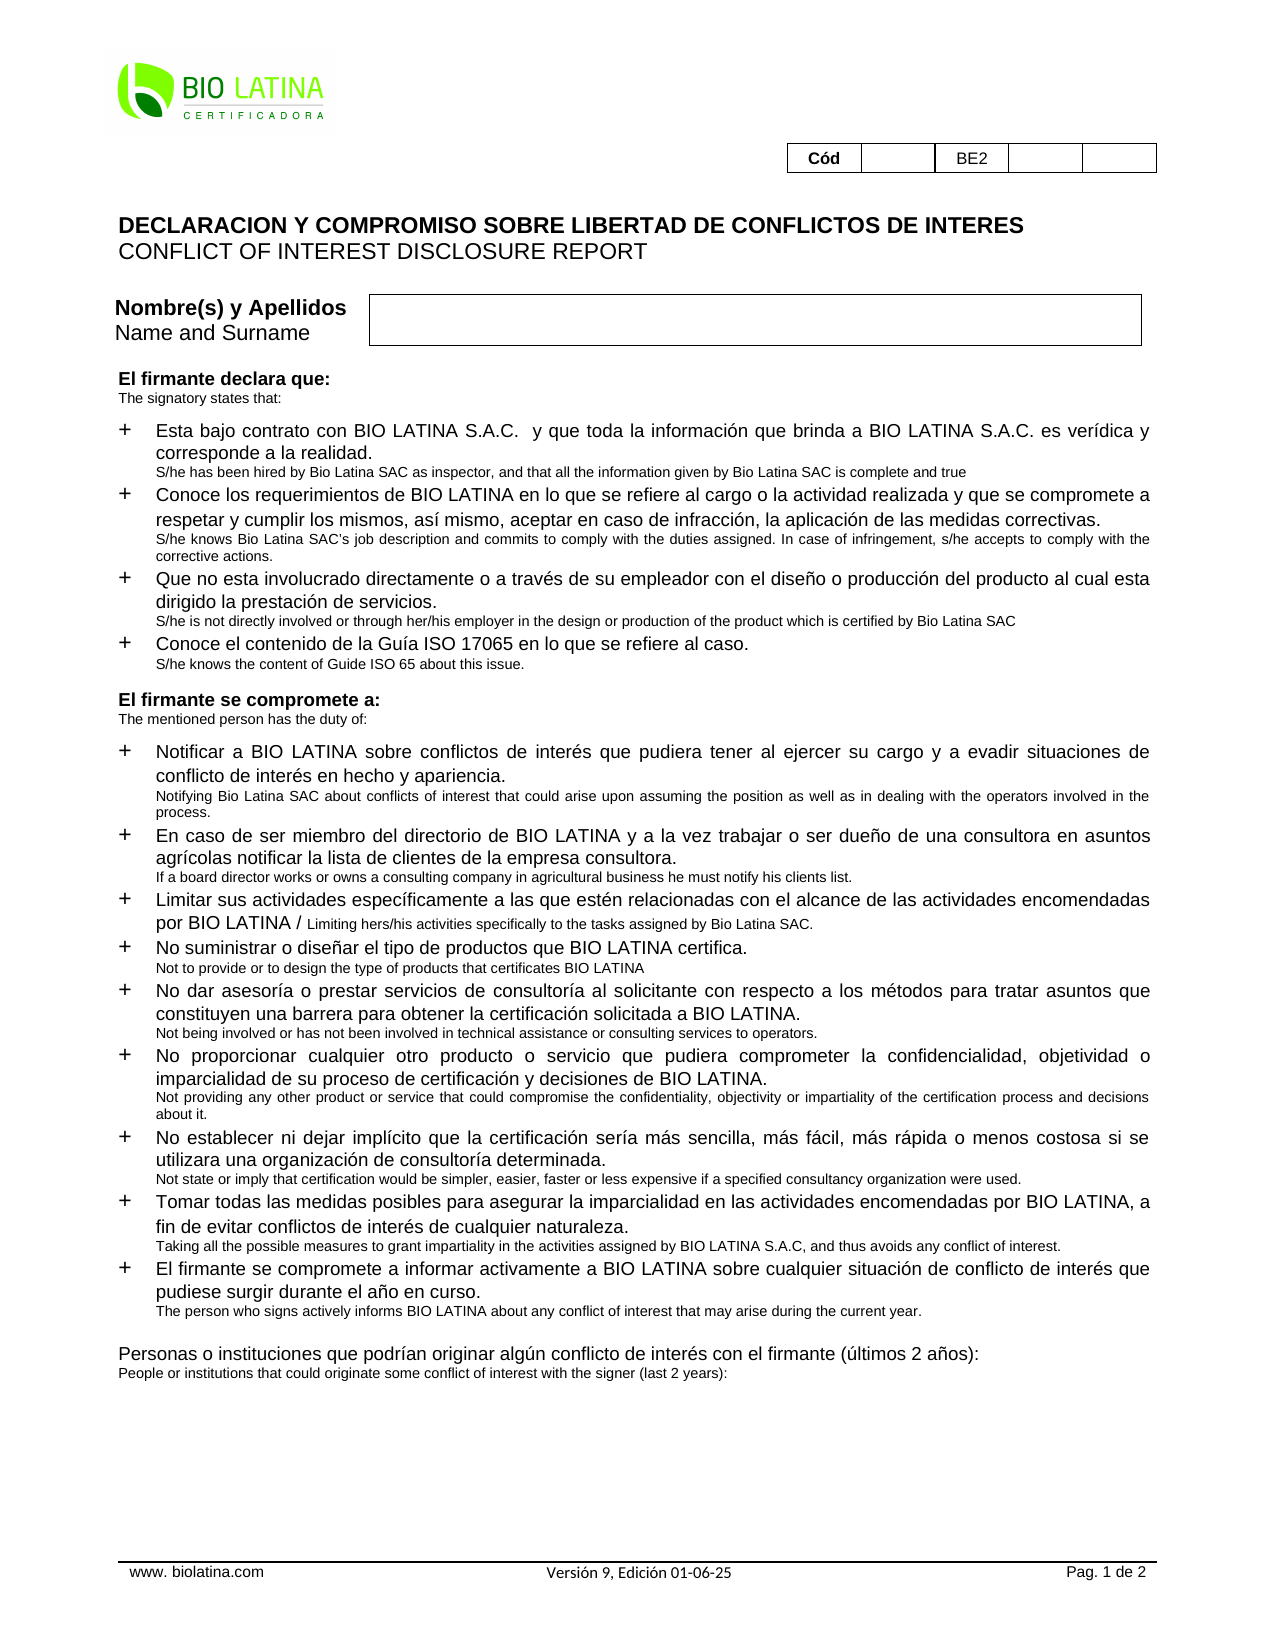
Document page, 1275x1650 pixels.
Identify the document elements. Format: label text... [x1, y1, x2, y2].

list Esta bajo contrato con BIO LATINA S.A.C. y que toda la información que brinda a BIO LATINA S.A.C. es verídica y corresponde a la realidad. [118, 416, 1152, 464]
list Notificar a BIO LATINA sobre conflictos de interés que pudiera tener al ejercer su cargo y a evadir situaciones de conflicto de interés en hecho y apariencia. [118, 737, 1152, 787]
text S/he knows Bio Latina SAC’s job description and commits to comply with the duties assigned. In case of infringement, s/he accepts to comply with the corrective actions. [156, 531, 1152, 564]
text Not providing any other product or service that could compromise the confidentiality, objectivity or impartiality of the certification process and decisions about it. [156, 1089, 1152, 1123]
list No suministrar o diseñar el tipo de productos que BIO LATINA certifica. [118, 933, 1152, 960]
list Limitar sus actividades específicamente a las que estén relacionadas con el alcance de las actividades encomendadas por BIO LATINA / Limiting hers/his activities specifically to the tasks assigned by Bio Latina SAC. [118, 885, 1152, 933]
list Tomar todas las medidas posibles para asegurar la imparcialidad en las actividades encomendadas por BIO LATINA, a fin de evitar conflictos de interés de cualquier naturaleza. [118, 1187, 1152, 1238]
text The person who signs actively informs BIO LATINA about any conflict of interest that may arise during the current year. [156, 1302, 1152, 1319]
table_header Nombre(s) y Apellidos Name and Surname [103, 294, 369, 345]
list Conoce el contenido de la Guía ISO 17065 en lo que se refiere al caso. [118, 629, 1152, 655]
list No dar asesoría o prestar servicios de consultoría al solicitante con respecto a los métodos para tratar asuntos que constituyen una barrera para obtener la certificación solicitada a BIO LATINA. [118, 976, 1152, 1024]
text S/he has been hired by Bio Latina SAC as inspector, and that all the information given by Bio Latina SAC is complete and true [156, 464, 1152, 480]
text Personas o instituciones que podrían originar algún conflicto de interés con el firmante (últimos 2 años): [118, 1343, 1152, 1364]
text The signatory states that: [118, 389, 1157, 406]
text El firmante declara que: [118, 368, 1157, 389]
text S/he knows the content of Guide ISO 65 about this issue. [156, 655, 1152, 672]
text S/he is not directly involved or through her/his employer in the design or production of the product which is certified by Bio Latina SAC [156, 612, 1152, 629]
list Conoce los requerimientos de BIO LATINA en lo que se refiere al cargo o la actividad realizada y que se compromete a respetar y cumplir los mismos, así mismo, aceptar en caso de infracción, la aplicación de las medidas correctivas. [118, 480, 1152, 531]
table_header [370, 295, 1141, 345]
text Not state or imply that certification would be simpler, easier, faster or less expensive if a specified consultancy organization were used. [156, 1171, 1152, 1187]
list Que no esta involucrado directamente o a través de su empleador con el diseño o producción del producto al cual esta dirigido la prestación de servicios. [118, 564, 1152, 612]
list El firmante se compromete a informar activamente a BIO LATINA sobre cualquier situación de conflicto de interés que pudiese surgir durante el año en curso. [118, 1254, 1152, 1302]
text El firmante se compromete a: [118, 689, 1152, 710]
text Not to provide or to design the type of products that certificates BIO LATINA [156, 960, 1152, 976]
text Not being involved or has not been involved in technical assistance or consulting services to operators. [156, 1024, 1152, 1041]
text If a board director works or owns a consulting company in agricultural business he must notify his clients list. [156, 869, 1152, 885]
text The mentioned person has the duty of: [118, 710, 1152, 727]
list No establecer ni dejar implícito que la certificación sería más sencilla, más fácil, más rápida o menos costosa si se utilizara una organización de consultoría determinada. [118, 1123, 1152, 1171]
text People or institutions that could originate some conflict of interest with the signer (last 2 years): [118, 1364, 1152, 1381]
list No proporcionar cualquier otro producto o servicio que pudiera comprometer la confidencialidad, objetividad o imparcialidad de su proceso de certificación y decisiones de BIO LATINA. [118, 1041, 1152, 1089]
text Notifying Bio Latina SAC about conflicts of interest that could arise upon assuming the position as well as in dealing with the operators involved in the process. [156, 787, 1152, 821]
list En caso de ser miembro del directorio de BIO LATINA y a la vez trabajar o ser dueño de una consultora en asuntos agrícolas notificar la lista de clientes de la empresa consultora. [118, 821, 1152, 869]
picture [103, 48, 337, 134]
text Taking all the possible measures to grant impartiality in the activities assigned by BIO LATINA S.A.C, and thus avoids any conflict of interest. [156, 1238, 1152, 1254]
